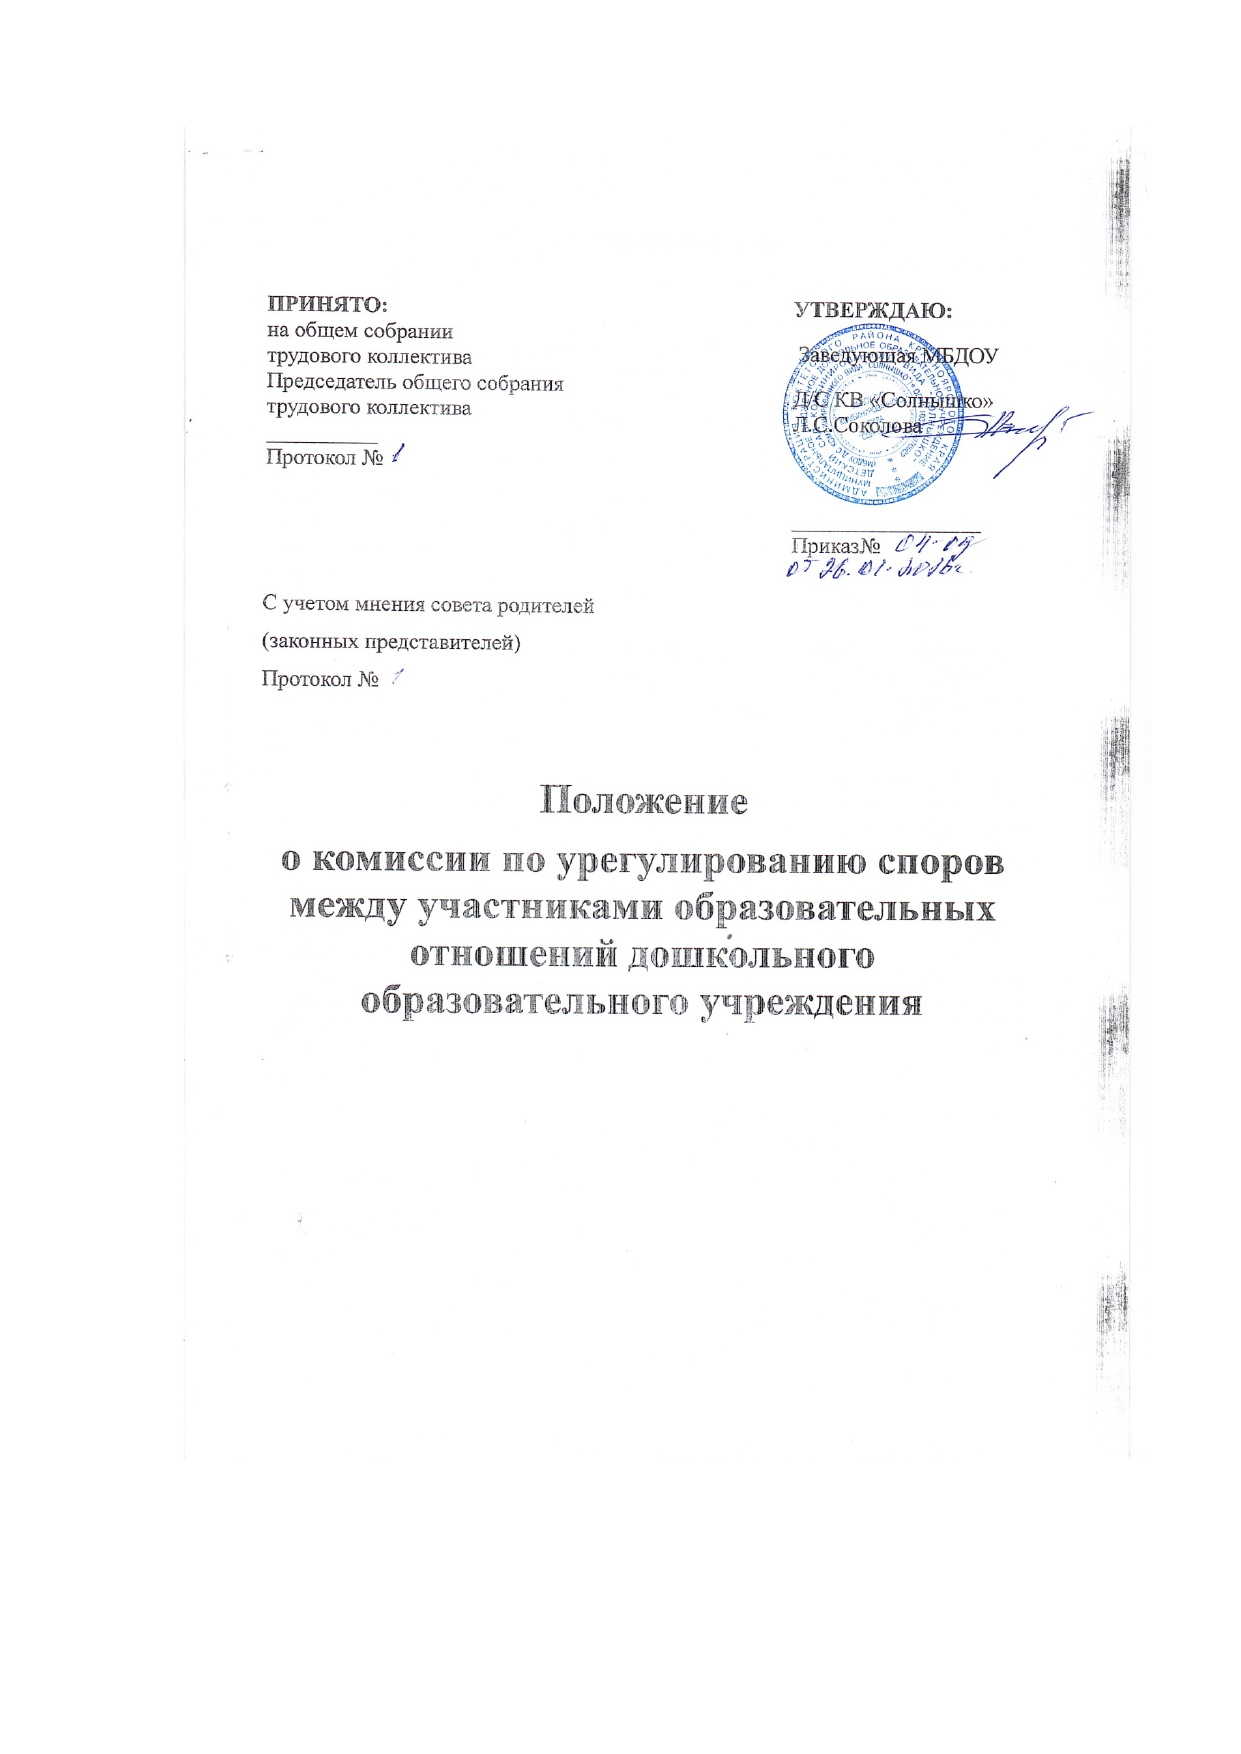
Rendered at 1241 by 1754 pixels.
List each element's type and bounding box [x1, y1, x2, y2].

picture [177, 118, 1152, 1458]
